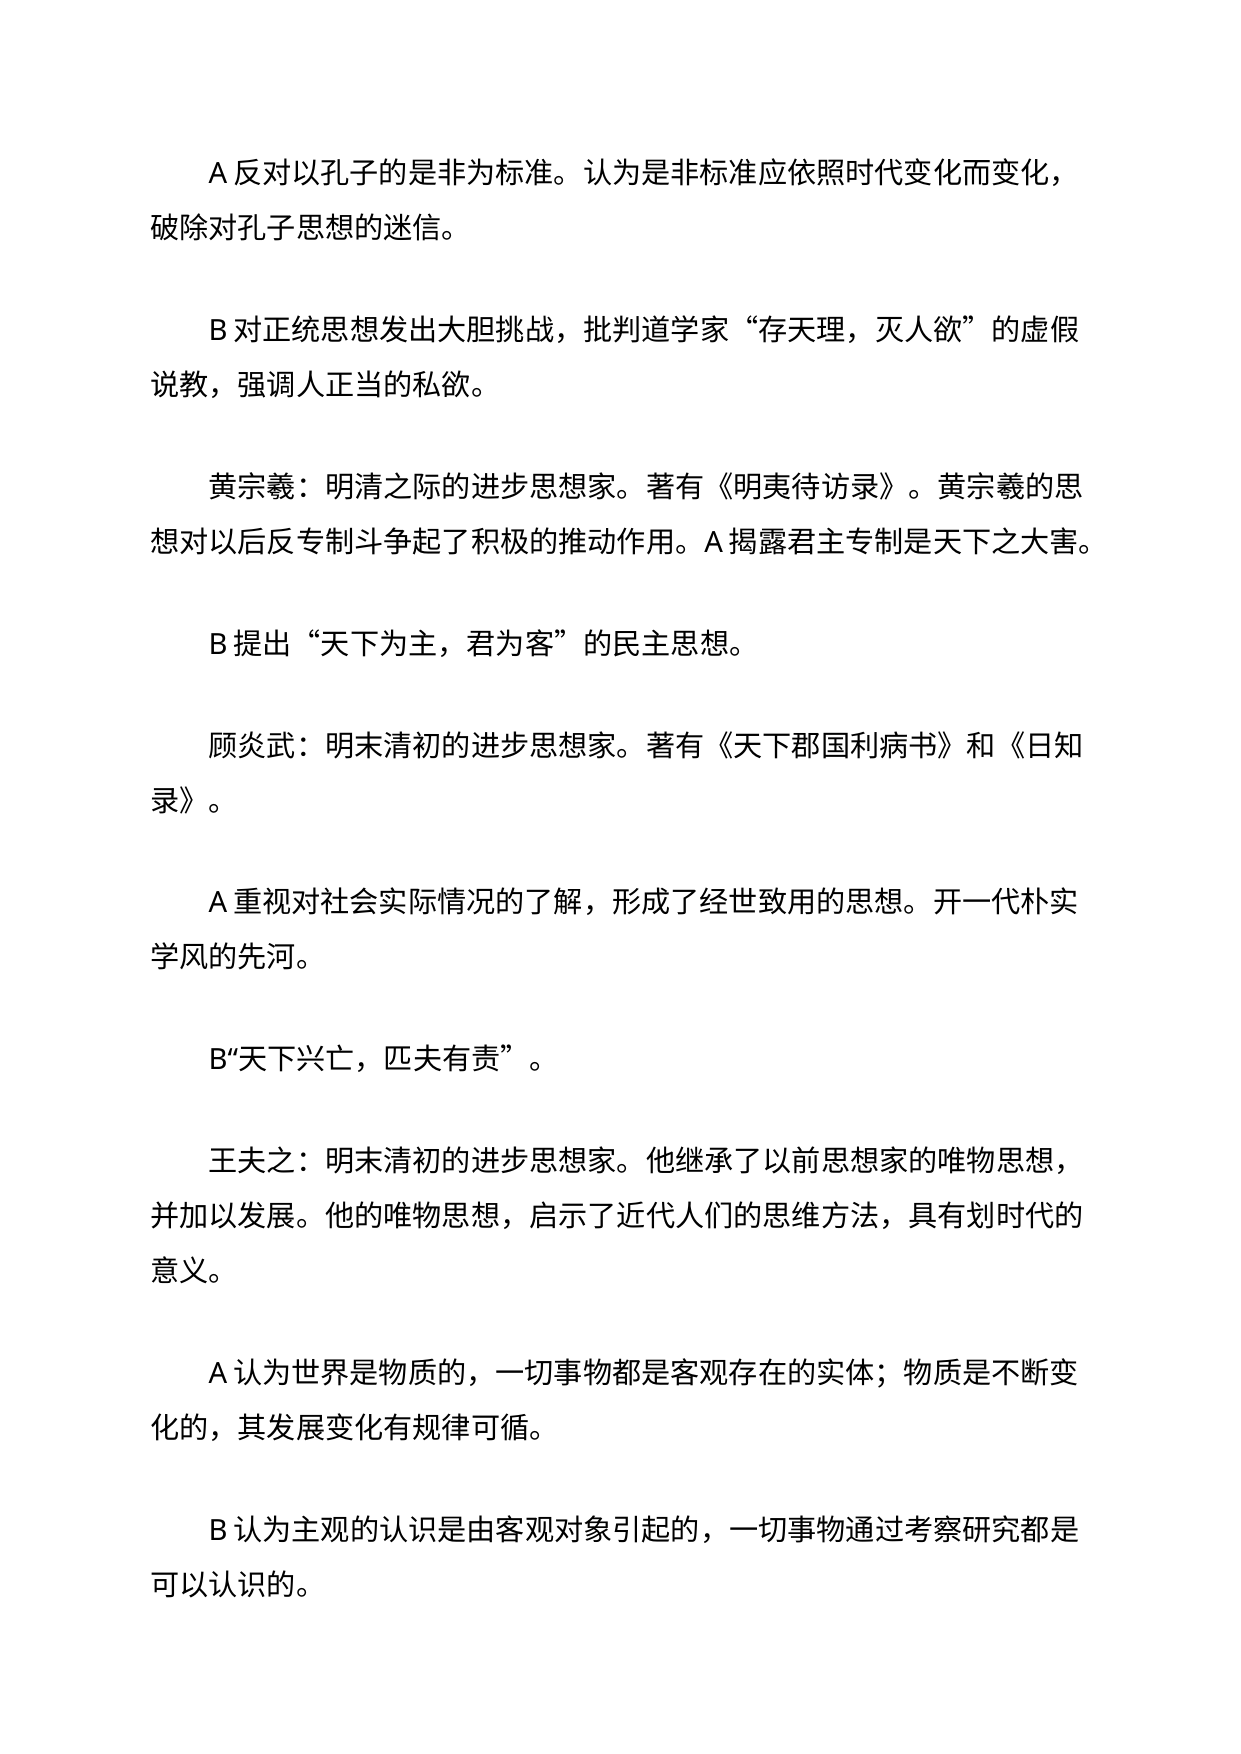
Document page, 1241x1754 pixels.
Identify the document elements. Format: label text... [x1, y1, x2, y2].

text 王夫之：明末清初的进步思想家。他继承了以前思想家的唯物思想，并加以发展。他的唯物思想，启示了近代人们的思维方法，具有划时代的意义。 [150, 1138, 1090, 1290]
text 黄宗羲：明清之际的进步思想家。著有《明夷待访录》。黄宗羲的思想对以后反专制斗争起了积极的推动作用。A揭露君主专制是天下之大害。 [150, 463, 1090, 561]
text B对正统思想发出大胆挑战，批判道学家“存天理，灭人欲”的虚假说教，强调人正当的私欲。 [150, 307, 1090, 404]
text A认为世界是物质的，一切事物都是客观存在的实体；物质是不断变化的，其发展变化有规律可循。 [150, 1349, 1090, 1447]
text A重视对社会实际情况的了解，形成了经世致用的思想。开一代朴实学风的先河。 [150, 879, 1090, 976]
text B“天下兴亡，匹夫有责”。 [150, 1036, 1090, 1078]
text A反对以孔子的是非为标准。认为是非标准应依照时代变化而变化，破除对孔子思想的迷信。 [150, 150, 1090, 247]
text B提出“天下为主，君为客”的民主思想。 [150, 620, 1090, 663]
text B认为主观的认识是由客观对象引起的，一切事物通过考察研究都是可以认识的。 [150, 1506, 1090, 1603]
text 顾炎武：明末清初的进步思想家。著有《天下郡国利病书》和《日知录》。 [150, 722, 1090, 819]
